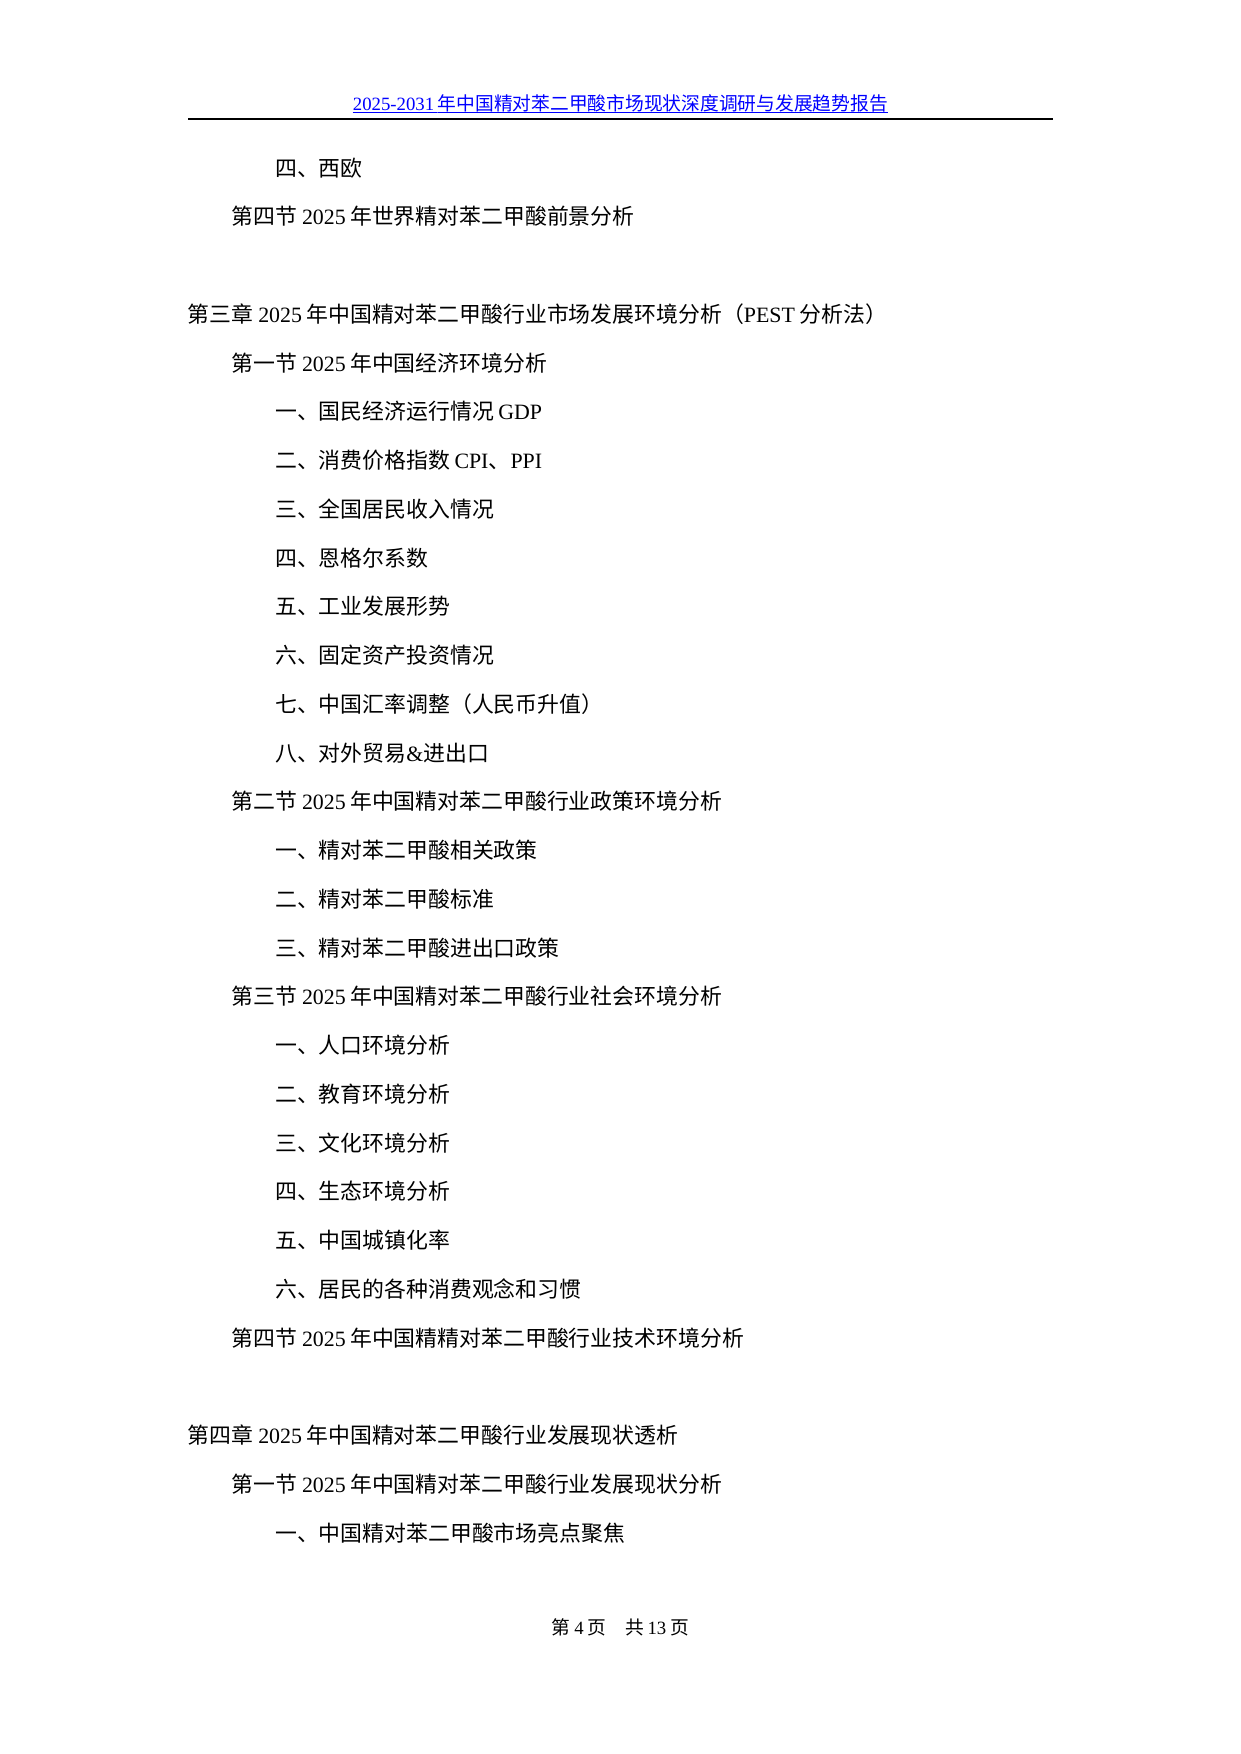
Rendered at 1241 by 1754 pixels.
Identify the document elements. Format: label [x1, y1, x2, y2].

text [187, 150, 1053, 1548]
